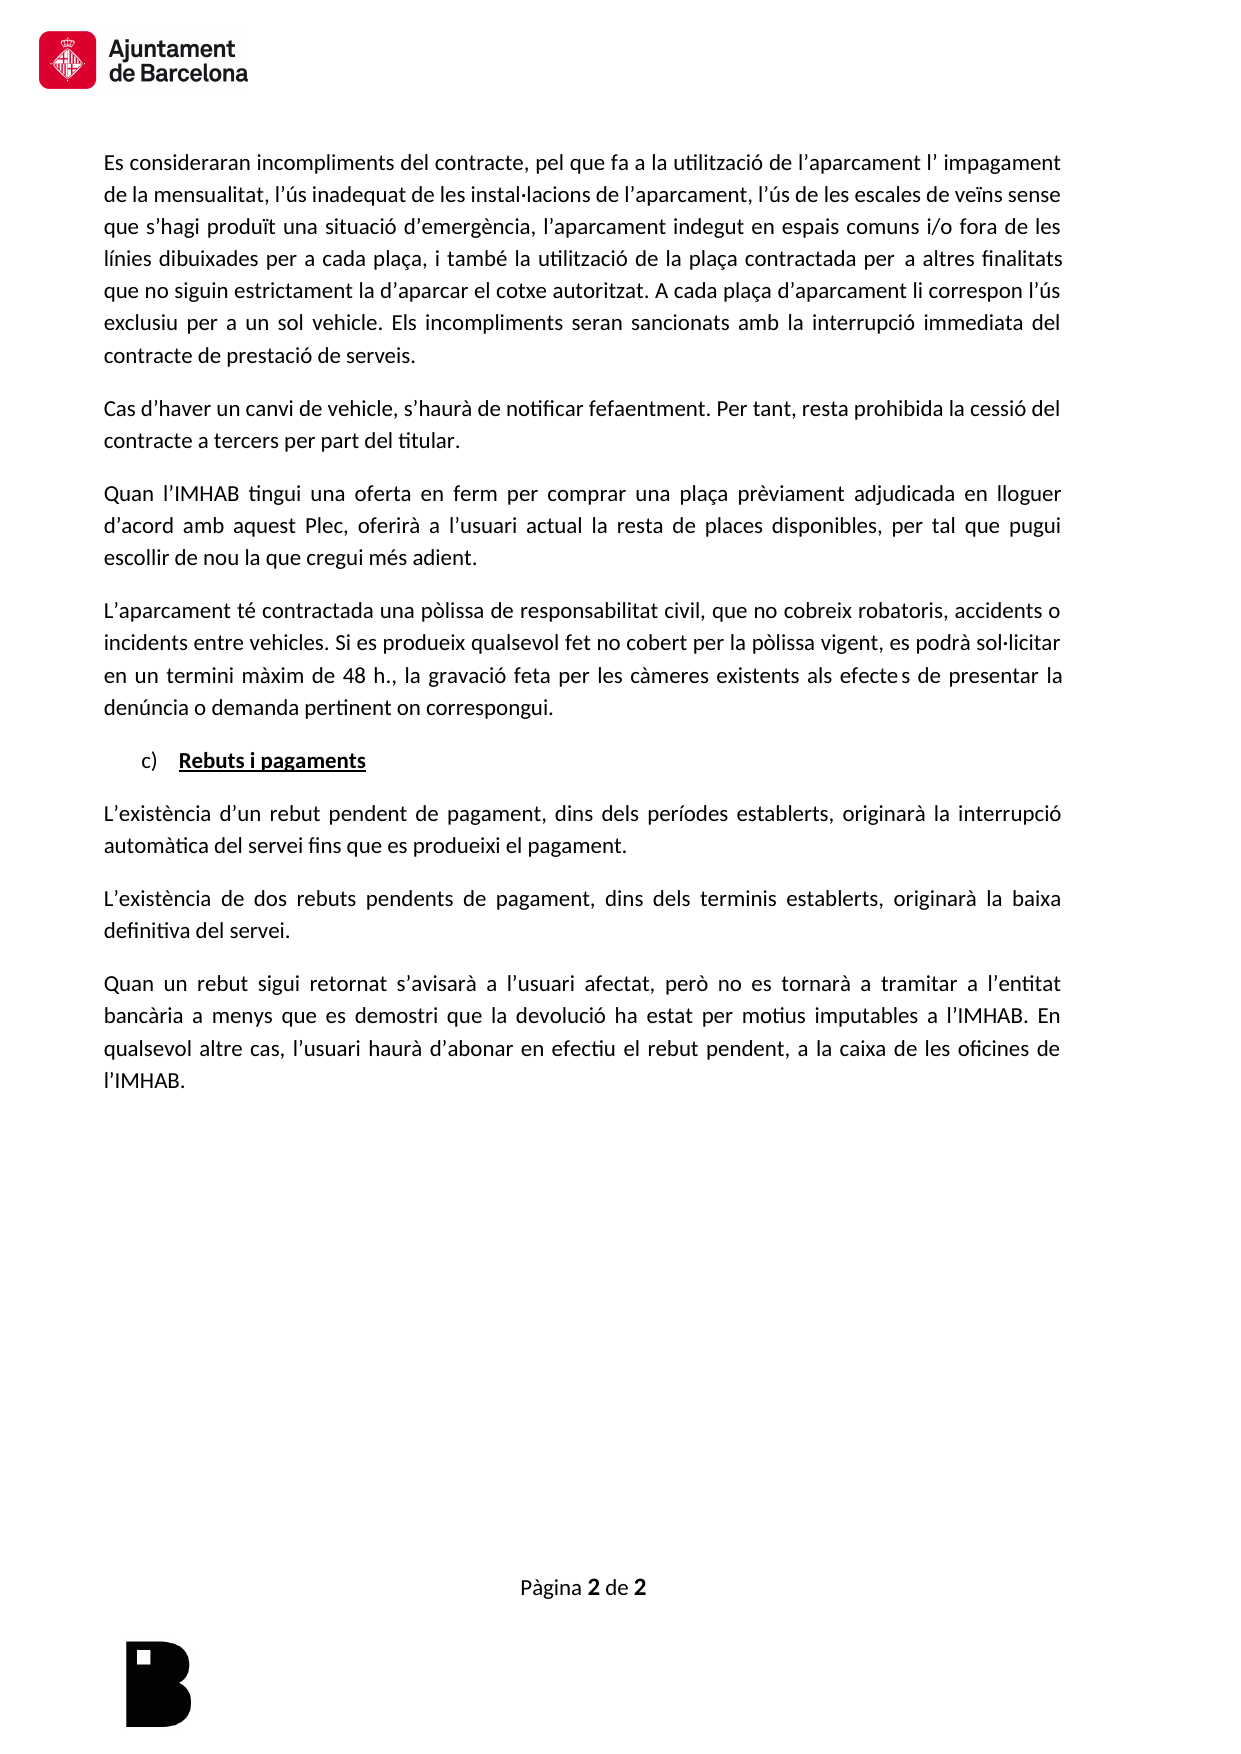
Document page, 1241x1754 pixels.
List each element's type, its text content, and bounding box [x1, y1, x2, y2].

text L’existència d’un rebut pendent de pagament, dins dels períodes establerts, originarà la interrupció automàtica del servei fins que es produeixi el pagament. [103, 799, 1063, 859]
text Quan un rebut sigui retornat s’avisarà a l’usuari afectat, però no es tornarà a tramitar a l’entitat bancària a menys que es demostri que la devolució ha estat per motius imputables a l’IMHAB. En qualsevol altre cas, l’usuari haurà d’abonar en efectiu el rebut pendent, a la caixa de les oficines de l’IMHAB. [103, 969, 1063, 1094]
picture [112, 1634, 198, 1742]
text L’aparcament té contractada una pòlissa de responsabilitat civil, que no cobreix robatoris, accidents o incidents entre vehicles. Si es produeix qualsevol fet no cobert per la pòlissa vigent, es podrà sol·licitar en un termini màxim de 48 h., la gravació feta per les càmeres existents als efectes de presentar la denúncia o demanda pertinent on correspongui. [103, 596, 1063, 721]
list Rebuts i pagaments [141, 746, 1063, 774]
text L’existència de dos rebuts pendents de pagament, dins dels terminis establerts, originarà la baixa definitiva del servei. [103, 884, 1063, 944]
text Quan l’IMHAB tingui una oferta en ferm per comprar una plaça prèviament adjudicada en lloguer d’acord amb aquest Plec, oferirà a l’usuari actual la resta de places disponibles, per tal que pugui escollir de nou la que cregui més adient. [103, 479, 1063, 571]
text Es consideraran incompliments del contracte, pel que fa a la utilització de l’aparcament l’ impagament de la mensualitat, l’ús inadequat de les instal·lacions de l’aparcament, l’ús de les escales de veïns sense que s’hagi produït una situació d’emergència, l’aparcament indegut en espais comuns i/o fora de les línies dibuixades per a cada plaça, i també la utilització de la plaça contractada per a altres finalitats que no siguin estrictament la d’aparcar el cotxe autoritzat. A cada plaça d’aparcament li correspon l’ús exclusiu per a un sol vehicle. Els incompliments seran sancionats amb la interrupció immediata del contracte de prestació de serveis. [103, 148, 1063, 369]
text Cas d’haver un canvi de vehicle, s’haurà de notificar fefaentment. Per tant, resta prohibida la cessió del contracte a tercers per part del titular. [103, 394, 1063, 454]
picture [39, 31, 248, 89]
